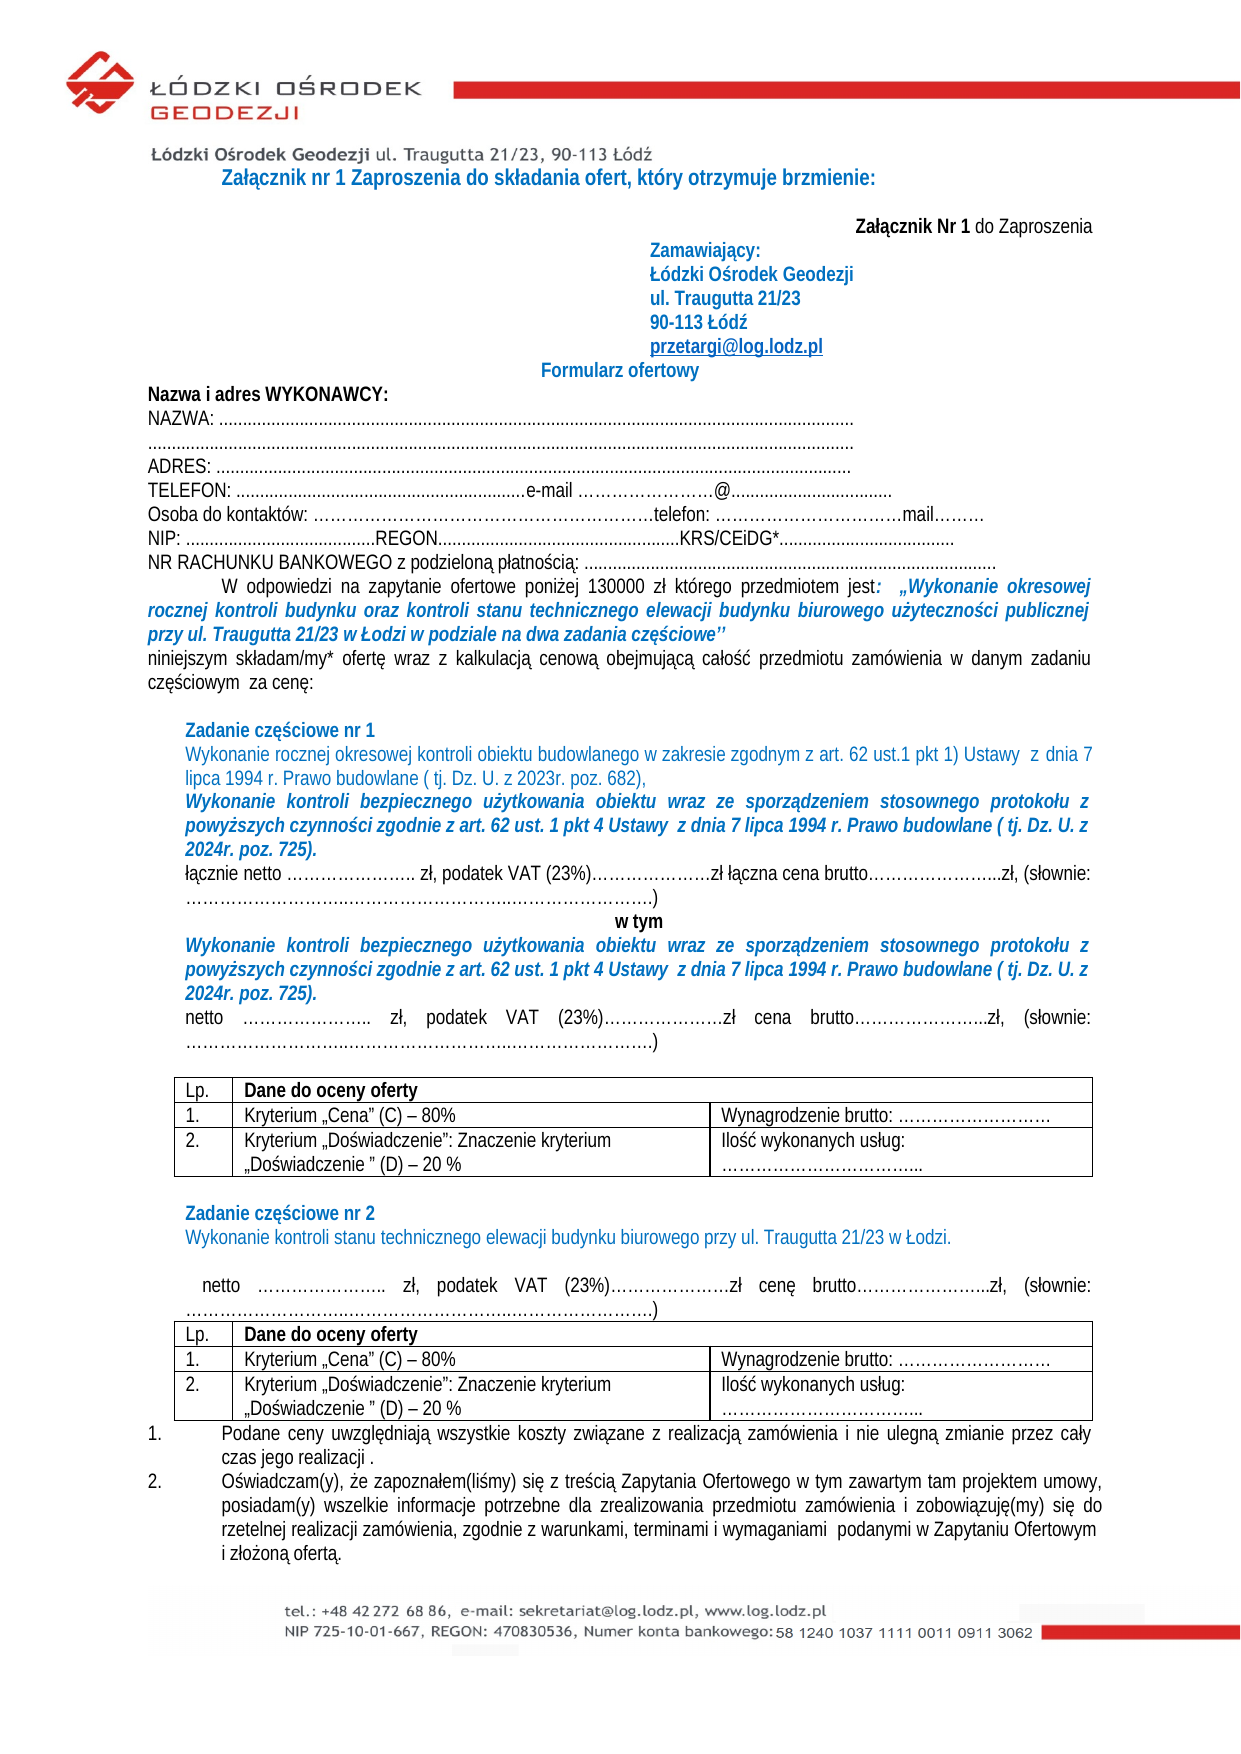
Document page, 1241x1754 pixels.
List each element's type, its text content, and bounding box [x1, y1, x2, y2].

table_header Dane do oceny oferty [233, 1078, 1092, 1102]
text W odpowiedzi na zapytanie ofertowe poniżej 130000 zł którego przedmiotem jest: „Wykonanie okresowej rocznej kontroli budynku oraz kontroli stanu technicznego elewacji budynku biurowego użyteczności publicznej przy ul. Traugutta 21/23 w Łodzi w podziale na dwa zadania częściowe’’ [148, 574, 1093, 646]
picture [0, 0, 1241, 164]
table_header Lp. [175, 1078, 232, 1102]
text Wykonanie kontroli bezpiecznego użytkowania obiektu wraz ze sporządzeniem stosownego protokołu z powyższych czynności zgodnie z art. 62 ust. 1 pkt 4 Ustawy z dnia 7 lipca 1994 r. Prawo budowlane ( tj. Dz. U. z 2024r. poz. 725). [185, 933, 1093, 1005]
text niniejszym składam/my* ofertę wraz z kalkulacją cenową obejmującą całość przedmiotu zamówienia w danym zadaniu częściowym za cenę: [148, 646, 1093, 693]
text Zamawiający: [650, 238, 1093, 262]
table_cell Wynagrodzenie brutto: ……………………… [711, 1103, 1092, 1127]
table_cell Kryterium „Cena” (C) – 80% [233, 1347, 709, 1371]
list Podane ceny uwzględniają wszystkie koszty związane z realizacją zamówienia i nie ulegną zmianie przez cały czas jego realizacji . [148, 1421, 1093, 1468]
table_cell 2. [175, 1128, 232, 1176]
text Formularz ofertowy [148, 358, 1093, 382]
text NR RACHUNKU BANKOWEGO z podzieloną płatnością: ....................................................................................... [148, 550, 1093, 574]
table_cell 2. [175, 1372, 232, 1419]
text przetargi@log.lodz.pl [650, 334, 1093, 358]
text Wykonanie rocznej okresowej kontroli obiektu budowlanego w zakresie zgodnym z art. 62 ust.1 pkt 1) Ustawy z dnia 7 lipca 1994 r. Prawo budowlane ( tj. Dz. U. z 2023r. poz. 682), [185, 741, 1093, 789]
picture [147, 1585, 1241, 1656]
text Osoba do kontaktów: ……………………………………………………telefon: ……………………………mail……… [148, 502, 1093, 526]
text Zadanie częściowe nr 2 [185, 1201, 1093, 1225]
text łącznie netto ………………….. zł, podatek VAT (23%)…………………zł łączna cena brutto…………………...zł, (słownie:………………………..………………………..…………………….) [185, 861, 1093, 909]
text w tym [185, 909, 1093, 933]
text Wykonanie kontroli stanu technicznego elewacji budynku biurowego przy ul. Traugutta 21/23 w Łodzi. [185, 1225, 1093, 1249]
text Zadanie częściowe nr 1 [185, 717, 1093, 741]
table_cell Ilość wykonanych usług: ……………………………... [711, 1372, 1092, 1419]
text ADRES: ...................................................................................................................................... [148, 454, 1093, 478]
table_cell Kryterium „Doświadczenie”: Znaczenie kryterium „Doświadczenie ” (D) – 20 % [233, 1372, 709, 1419]
text Załącznik Nr 1 do Zaproszenia [192, 214, 1093, 238]
text NIP: ........................................REGON...................................................KRS/CEiDG*..................................... [148, 526, 1093, 550]
text Nazwa i adres WYKONAWCY: [148, 382, 1093, 406]
text ul. Traugutta 21/23 [650, 286, 1093, 310]
list Oświadczam(y), że zapoznałem(liśmy) się z treścią Zapytania Ofertowego w tym zawartym tam projektem umowy, posiadam(y) wszelkie informacje potrzebne dla zrealizowania przedmiotu zamówienia i zobowiązuję(my) się do rzetelnej realizacji zamówienia, zgodnie z warunkami, terminami i wymaganiami podanymi w Zapytaniu Ofertowym i złożoną ofertą. [148, 1468, 1104, 1564]
text netto ………………….. zł, podatek VAT (23%)…………………zł cenę brutto…………………...zł, (słownie:………………………..………………………..…………………….) [185, 1273, 1093, 1321]
text Wykonanie kontroli bezpiecznego użytkowania obiektu wraz ze sporządzeniem stosownego protokołu z powyższych czynności zgodnie z art. 62 ust. 1 pkt 4 Ustawy z dnia 7 lipca 1994 r. Prawo budowlane ( tj. Dz. U. z 2024r. poz. 725). [185, 789, 1093, 861]
table_header Lp. [175, 1322, 232, 1346]
table_cell 1. [175, 1347, 232, 1371]
table_cell Kryterium „Doświadczenie”: Znaczenie kryterium „Doświadczenie ” (D) – 20 % [233, 1128, 709, 1176]
text netto ………………….. zł, podatek VAT (23%)…………………zł cena brutto…………………...zł, (słownie:………………………..………………………..…………………….) [185, 1005, 1093, 1053]
text TELEFON: .............................................................e-mail ……………………@.................................. [148, 478, 1093, 502]
table_cell 1. [175, 1103, 232, 1127]
list Załącznik nr 1 Zaproszenia do składania ofert, który otrzymuje brzmienie: [221, 126, 1093, 190]
table_header Dane do oceny oferty [233, 1322, 1092, 1346]
text Łódzki Ośrodek Geodezji [650, 262, 1093, 286]
text ..................................................................................................................................................... [148, 430, 1093, 454]
text NAZWA: ...................................................................................................................................... [148, 406, 1093, 430]
table_cell Kryterium „Cena” (C) – 80% [233, 1103, 709, 1127]
text 90-113 Łódź [650, 310, 1093, 334]
table_cell Ilość wykonanych usług: ……………………………... [711, 1128, 1092, 1176]
table_cell Wynagrodzenie brutto: ……………………… [711, 1347, 1092, 1371]
